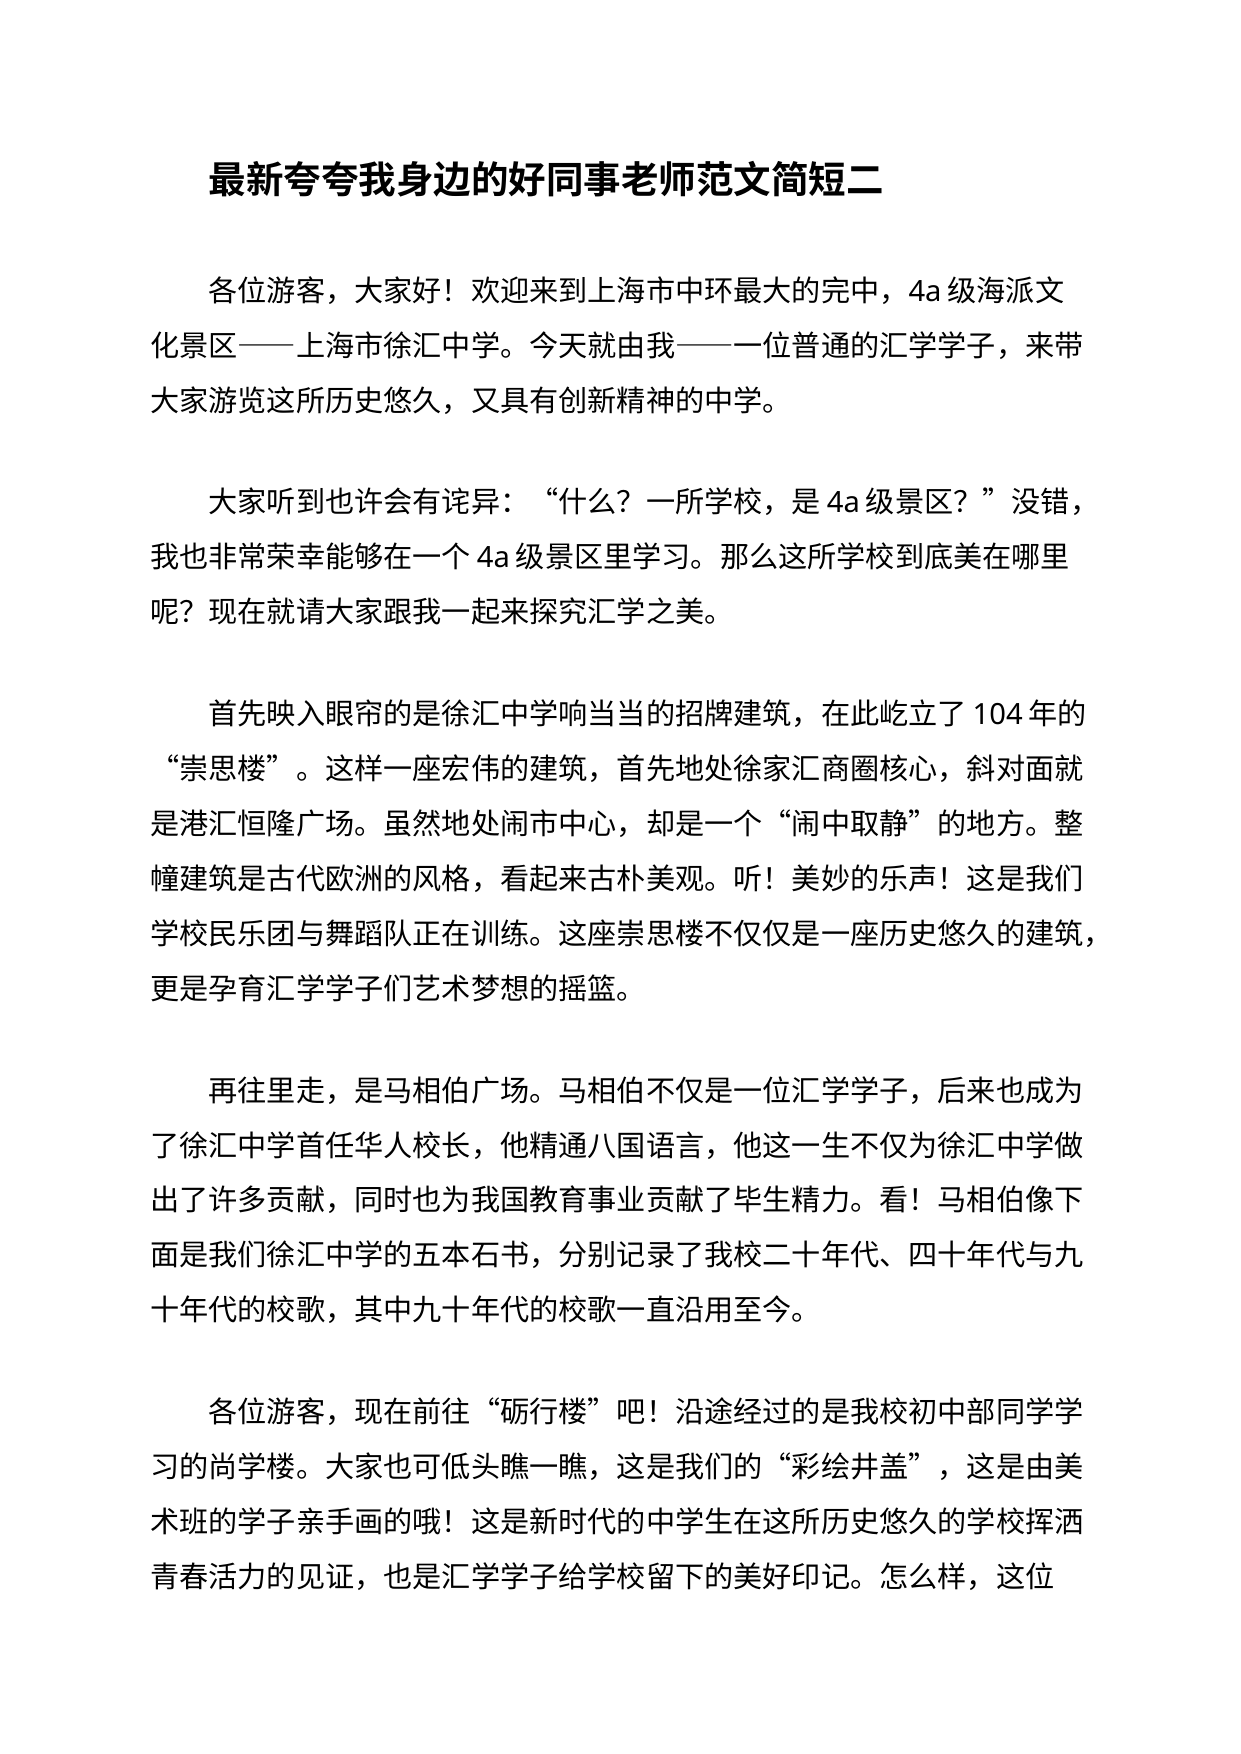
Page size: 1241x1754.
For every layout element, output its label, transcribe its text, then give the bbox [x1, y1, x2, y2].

text 首先映入眼帘的是徐汇中学响当当的招牌建筑，在此屹立了104年的“崇思楼”。这样一座宏伟的建筑，首先地处徐家汇商圈核心，斜对面就是港汇恒隆广场。虽然地处闹市中心，却是一个“闹中取静”的地方。整幢建筑是古代欧洲的风格，看起来古朴美观。听！美妙的乐声！这是我们学校民乐团与舞蹈队正在训练。这座崇思楼不仅仅是一座历史悠久的建筑，更是孕育汇学学子们艺术梦想的摇篮。 [150, 691, 1090, 1008]
text 最新夸夸我身边的好同事老师范文简短二 [150, 150, 1090, 204]
text 各位游客，大家好！欢迎来到上海市中环最大的完中，4a级海派文化景区——上海市徐汇中学。今天就由我——一位普通的汇学学子，来带大家游览这所历史悠久，又具有创新精神的中学。 [150, 267, 1090, 419]
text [150, 1388, 1090, 1596]
text 大家听到也许会有诧异：“什么？一所学校，是4a级景区？”没错，我也非常荣幸能够在一个4a级景区里学习。那么这所学校到底美在哪里呢？现在就请大家跟我一起来探究汇学之美。 [150, 479, 1090, 631]
text 再往里走，是马相伯广场。马相伯不仅是一位汇学学子，后来也成为了徐汇中学首任华人校长，他精通八国语言，他这一生不仅为徐汇中学做出了许多贡献，同时也为我国教育事业贡献了毕生精力。看！马相伯像下面是我们徐汇中学的五本石书，分别记录了我校二十年代、四十年代与九十年代的校歌，其中九十年代的校歌一直沿用至今。 [150, 1067, 1090, 1329]
